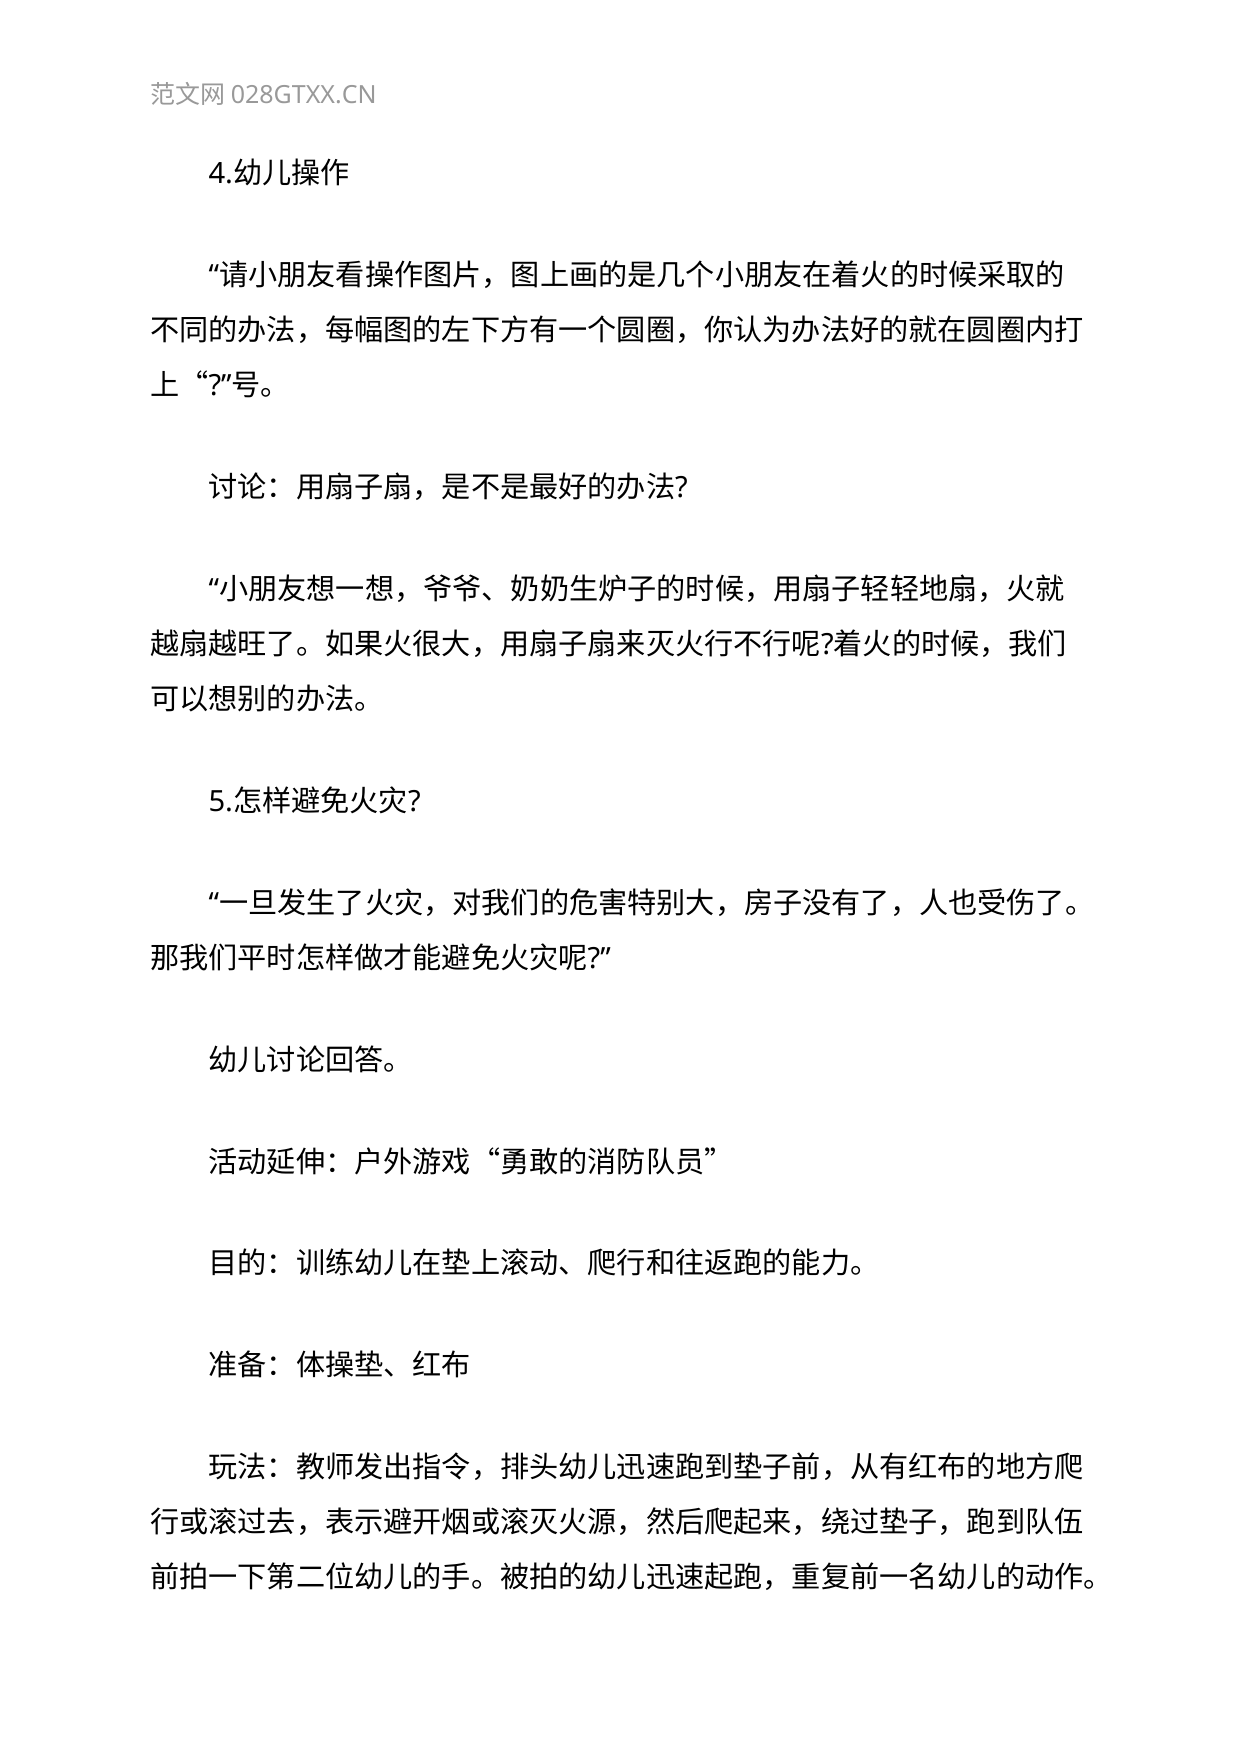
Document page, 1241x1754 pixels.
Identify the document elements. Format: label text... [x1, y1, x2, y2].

text 玩法：教师发出指令，排头幼儿迅速跑到垫子前，从有红布的地方爬行或滚过去，表示避开烟或滚灭火源，然后爬起来，绕过垫子，跑到队伍前拍一下第二位幼儿的手。被拍的幼儿迅速起跑，重复前一名幼儿的动作。 [150, 1444, 1090, 1596]
text 活动延伸：户外游戏“勇敢的消防队员” [150, 1138, 1090, 1181]
text 5.怎样避免火灾? [150, 778, 1090, 820]
text “一旦发生了火灾，对我们的危害特别大，房子没有了，人也受伤了。那我们平时怎样做才能避免火灾呢?” [150, 879, 1090, 977]
text 讨论：用扇子扇，是不是最好的办法? [150, 464, 1090, 506]
text “小朋友想一想，爷爷、奶奶生炉子的时候，用扇子轻轻地扇，火就越扇越旺了。如果火很大，用扇子扇来灭火行不行呢?着火的时候，我们可以想别的办法。 [150, 566, 1090, 718]
text 目的：训练幼儿在垫上滚动、爬行和往返跑的能力。 [150, 1240, 1090, 1282]
text “请小朋友看操作图片，图上画的是几个小朋友在着火的时候采取的不同的办法，每幅图的左下方有一个圆圈，你认为办法好的就在圆圈内打上“?”号。 [150, 252, 1090, 404]
text 准备：体操垫、红布 [150, 1342, 1090, 1384]
text 幼儿讨论回答。 [150, 1037, 1090, 1079]
text 4.幼儿操作 [150, 150, 1090, 192]
